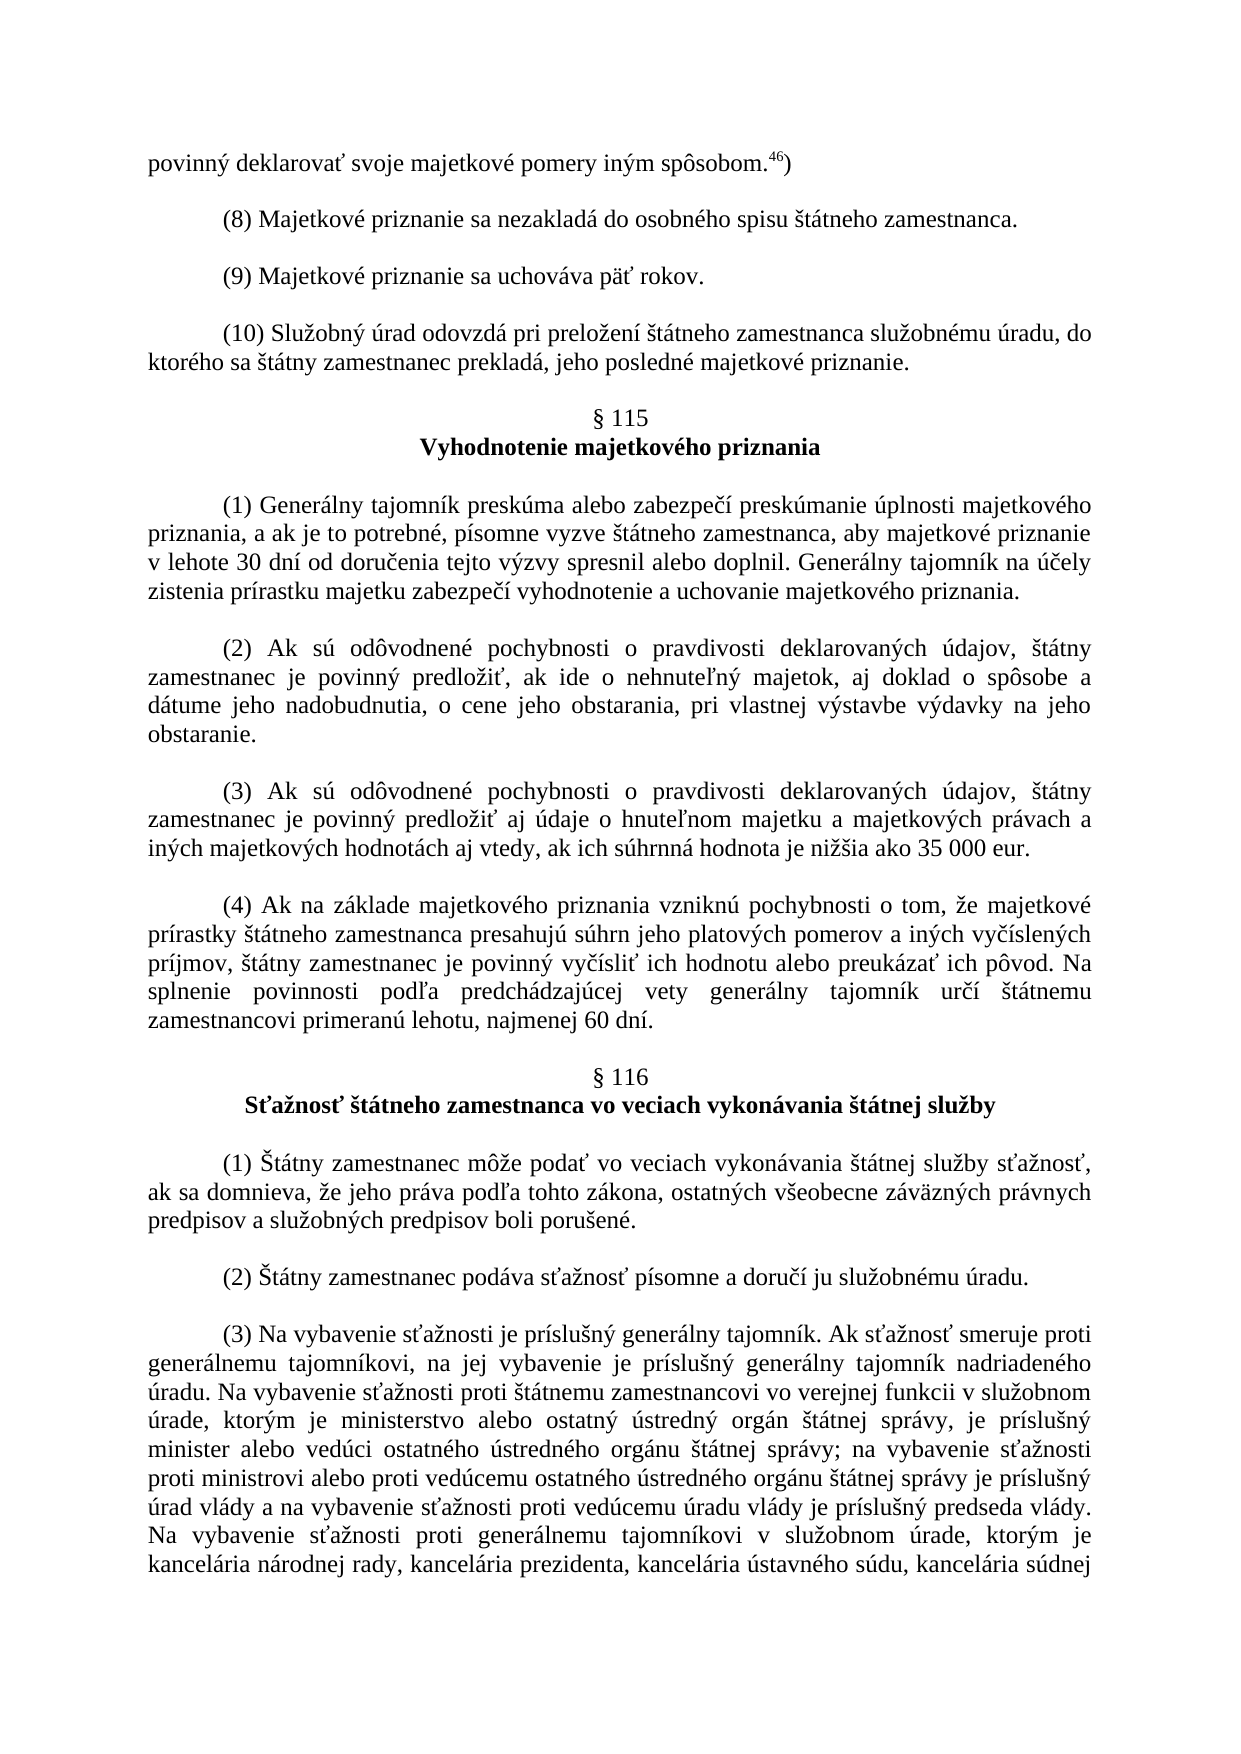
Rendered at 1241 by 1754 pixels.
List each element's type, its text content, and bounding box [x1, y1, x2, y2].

text (1) Generálny tajomník preskúma alebo zabezpečí preskúmanie úplnosti majetkového priznania, a ak je to potrebné, písomne vyzve štátneho zamestnanca, aby majetkové priznanie v lehote 30 dní od doručenia tejto výzvy spresnil alebo doplnil. Generálny tajomník na účely zistenia prírastku majetku zabezpečí vyhodnotenie a uchovanie majetkového priznania. [148, 490, 1092, 605]
text (4) Ak na základe majetkového priznania vzniknú pochybnosti o tom, že majetkové prírastky štátneho zamestnanca presahujú súhrn jeho platových pomerov a iných vyčíslených príjmov, štátny zamestnanec je povinný vyčísliť ich hodnotu alebo preukázať ich pôvod. Na splnenie povinnosti podľa predchádzajúcej vety generálny tajomník určí štátnemu zamestnancovi primeranú lehotu, najmenej 60 dní. [148, 890, 1092, 1034]
text (2) Štátny zamestnanec podáva sťažnosť písomne a doručí ju služobnému úradu. [148, 1262, 1092, 1291]
text (1) Štátny zamestnanec môže podať vo veciach vykonávania štátnej služby sťažnosť, ak sa domnieva, že jeho práva podľa tohto zákona, ostatných všeobecne záväzných právnych predpisov a služobných predpisov boli porušené. [148, 1148, 1092, 1234]
text (3) Ak sú odôvodnené pochybnosti o pravdivosti deklarovaných údajov, štátny zamestnanec je povinný predložiť aj údaje o hnuteľnom majetku a majetkových právach a iných majetkových hodnotách aj vtedy, ak ich súhrnná hodnota je nižšia ako 35 000 eur. [148, 776, 1092, 862]
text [148, 148, 1092, 176]
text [148, 1319, 1092, 1578]
text (8) Majetkové priznanie sa nezakladá do osobného spisu štátneho zamestnanca. [148, 204, 1092, 233]
text (10) Služobný úrad odovzdá pri preložení štátneho zamestnanca služobnému úradu, do ktorého sa štátny zamestnanec prekladá, jeho posledné majetkové priznanie. [148, 318, 1092, 376]
text (9) Majetkové priznanie sa uchováva päť rokov. [148, 261, 1092, 290]
text § 116 [148, 1062, 1092, 1091]
text (2) Ak sú odôvodnené pochybnosti o pravdivosti deklarovaných údajov, štátny zamestnanec je povinný predložiť, ak ide o nehnuteľný majetok, aj doklad o spôsobe a dátume jeho nadobudnutia, o cene jeho obstarania, pri vlastnej výstavbe výdavky na jeho obstaranie. [148, 633, 1092, 748]
text Vyhodnotenie majetkového priznania [148, 432, 1092, 461]
text § 115 [148, 403, 1092, 432]
text Sťažnosť štátneho zamestnanca vo veciach vykonávania štátnej služby [148, 1091, 1092, 1119]
